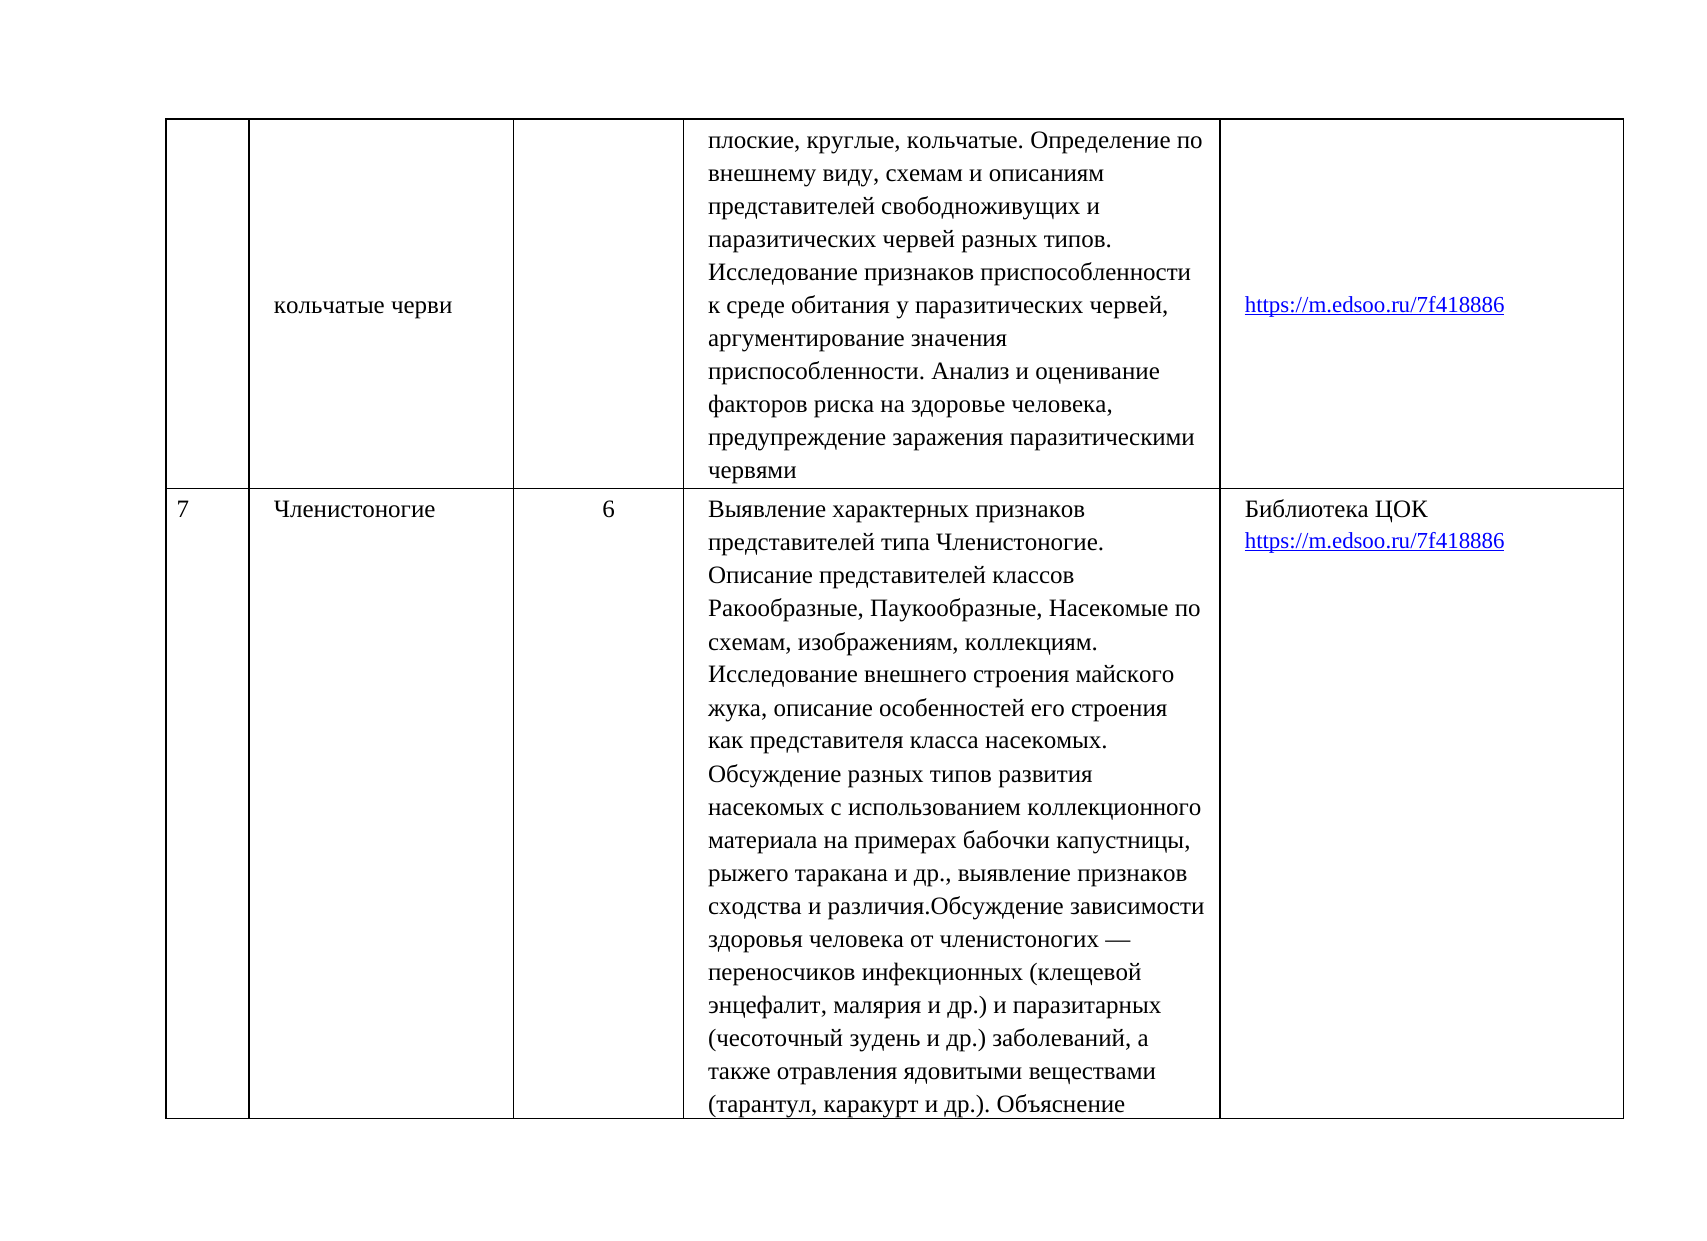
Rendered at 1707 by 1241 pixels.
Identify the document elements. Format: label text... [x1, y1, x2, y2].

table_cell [250, 120, 513, 488]
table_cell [1221, 489, 1623, 1118]
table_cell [684, 120, 1219, 488]
table_cell Членистоногие [250, 489, 513, 1118]
table_cell 6 [514, 489, 683, 1118]
table_cell 6 [167, 120, 248, 488]
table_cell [684, 489, 1219, 1118]
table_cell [1221, 120, 1623, 488]
table_cell 4 [514, 120, 683, 488]
table_cell 7 [167, 489, 248, 1118]
